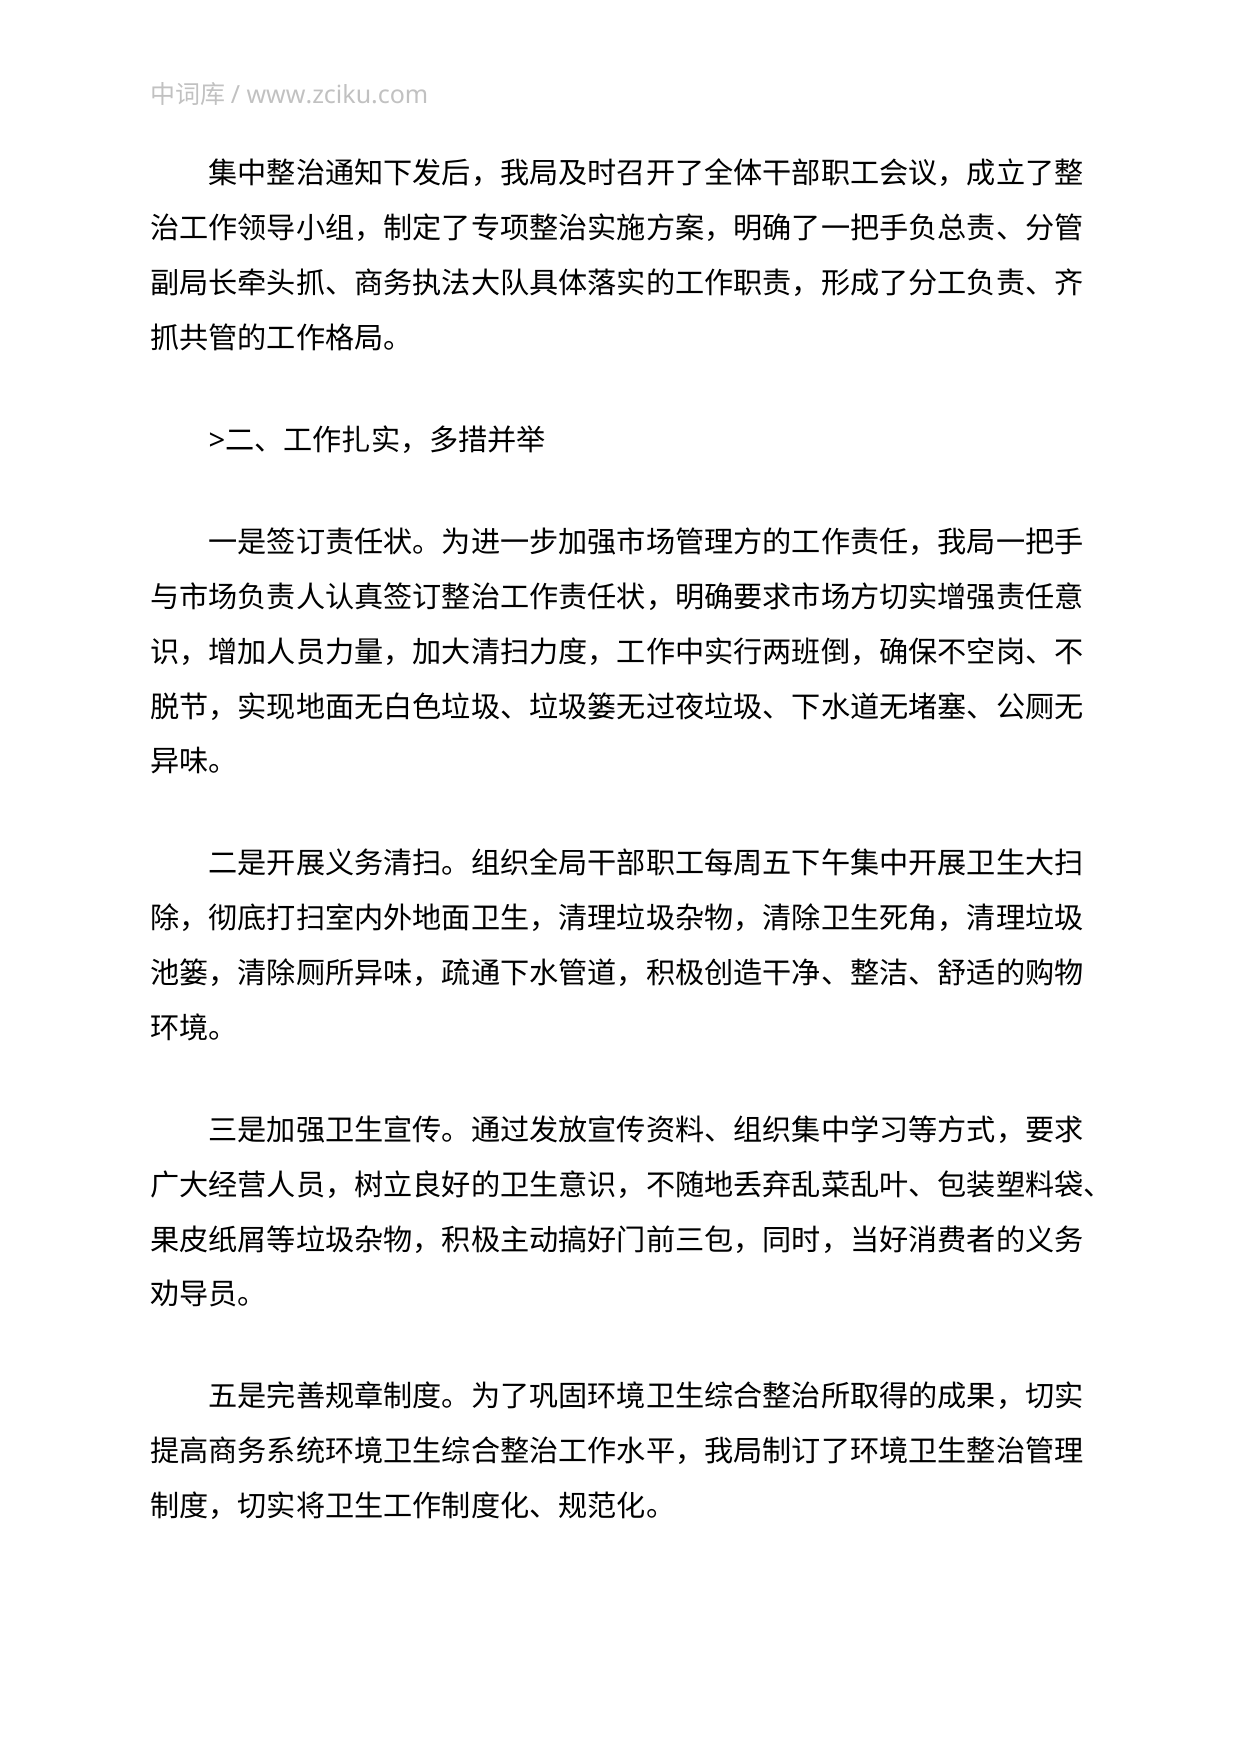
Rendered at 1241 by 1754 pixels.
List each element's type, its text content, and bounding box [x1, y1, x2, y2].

text 集中整治通知下发后，我局及时召开了全体干部职工会议，成立了整治工作领导小组，制定了专项整治实施方案，明确了一把手负总责、分管副局长牵头抓、商务执法大队具体落实的工作职责，形成了分工负责、齐抓共管的工作格局。 [150, 150, 1090, 357]
text 二是开展义务清扫。组织全局干部职工每周五下午集中开展卫生大扫除，彻底打扫室内外地面卫生，清理垃圾杂物，清除卫生死角，清理垃圾池篓，清除厕所异味，疏通下水管道，积极创造干净、整洁、舒适的购物环境。 [150, 840, 1090, 1047]
text 一是签订责任状。为进一步加强市场管理方的工作责任，我局一把手与市场负责人认真签订整治工作责任状，明确要求市场方切实增强责任意识，增加人员力量，加大清扫力度，工作中实行两班倒，确保不空岗、不脱节，实现地面无白色垃圾、垃圾篓无过夜垃圾、下水道无堵塞、公厕无异味。 [150, 518, 1090, 780]
text 三是加强卫生宣传。通过发放宣传资料、组织集中学习等方式，要求广大经营人员，树立良好的卫生意识，不随地丢弃乱菜乱叶、包装塑料袋、果皮纸屑等垃圾杂物，积极主动搞好门前三包，同时，当好消费者的义务劝导员。 [150, 1106, 1090, 1313]
text >二、工作扎实，多措并举 [150, 416, 1090, 459]
text 五是完善规章制度。为了巩固环境卫生综合整治所取得的成果，切实提高商务系统环境卫生综合整治工作水平，我局制订了环境卫生整治管理制度，切实将卫生工作制度化、规范化。 [150, 1373, 1090, 1525]
